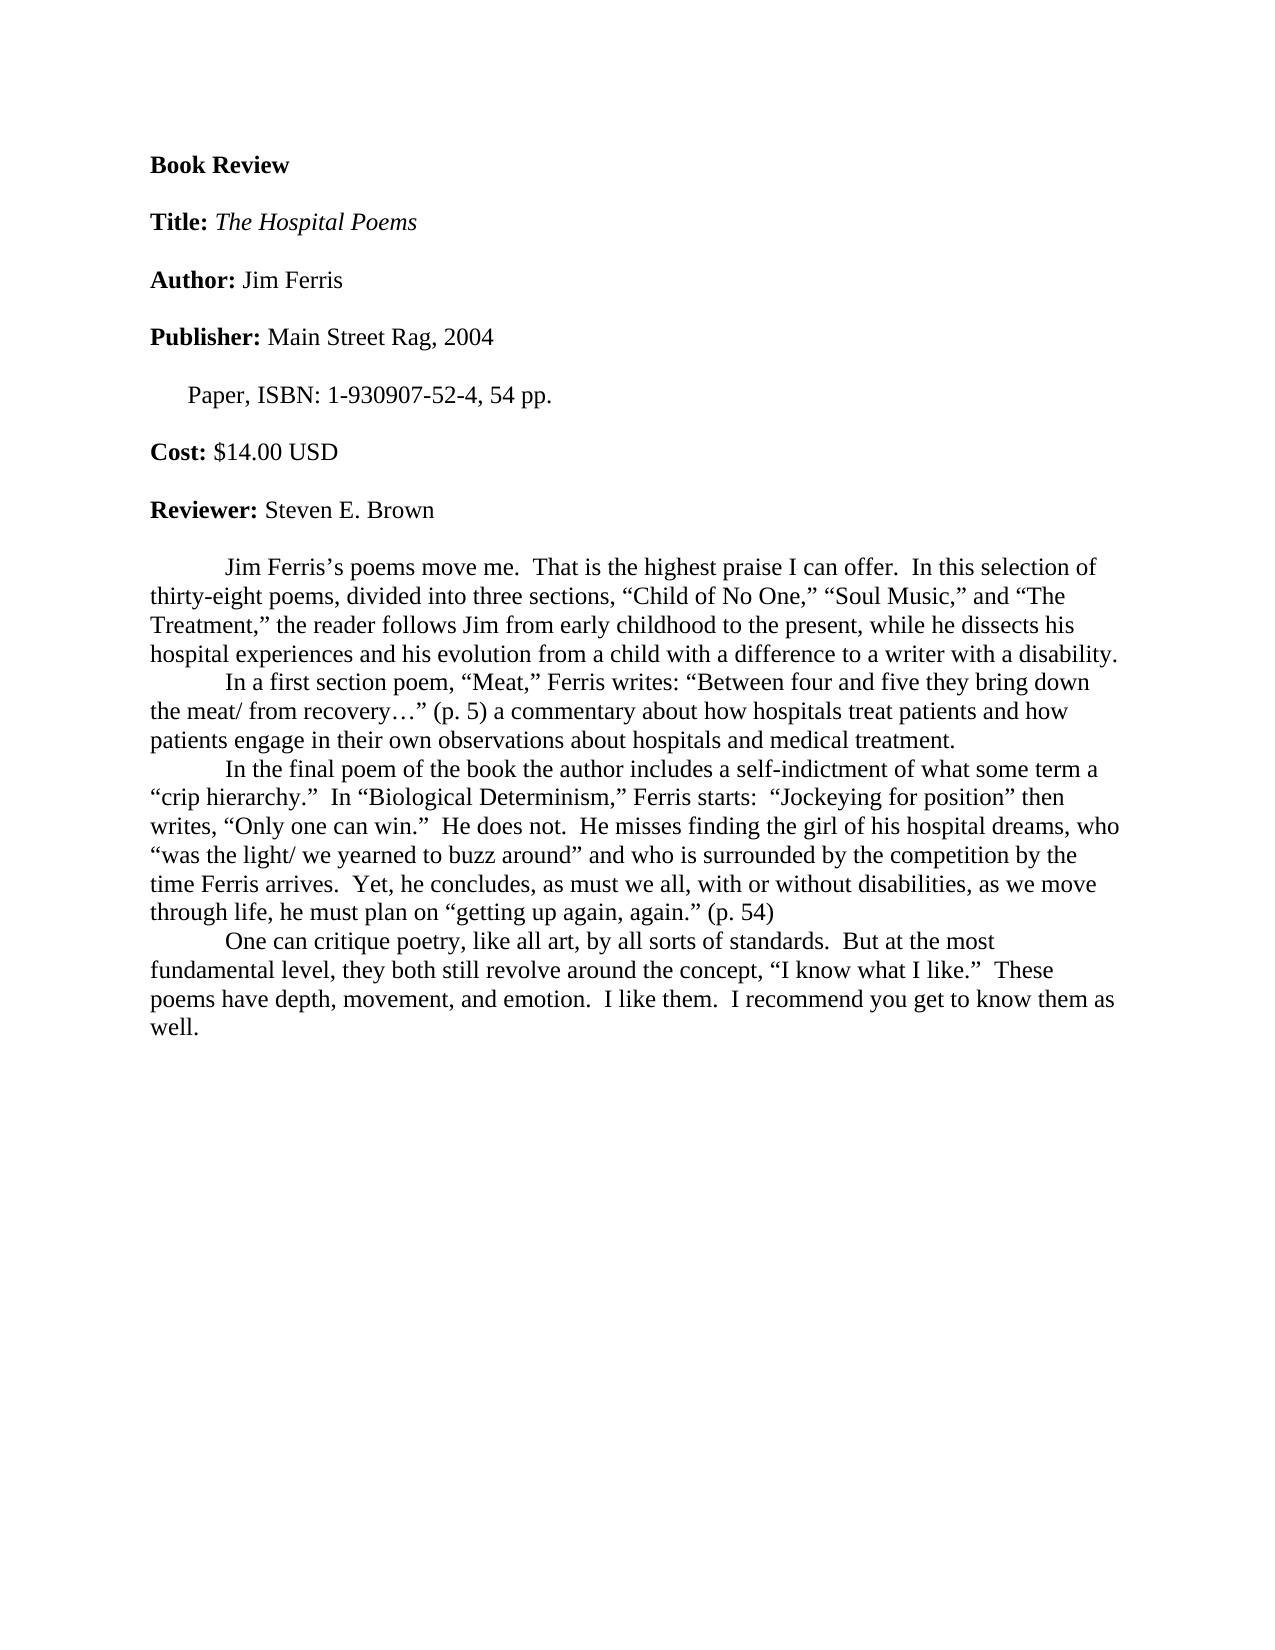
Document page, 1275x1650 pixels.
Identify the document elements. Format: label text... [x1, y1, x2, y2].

text Cost: $14.00 USD [150, 437, 1125, 466]
text Title: The Hospital Poems [150, 207, 1125, 236]
text Author: Jim Ferris [150, 265, 1125, 294]
text Publisher: Main Street Rag, 2004 [150, 322, 1125, 351]
text In a first section poem, “Meat,” Ferris writes: “Between four and five they bring down the meat/ from recovery…” (p. 5) a commentary about how hospitals treat patients and how patients engage in their own observations about hospitals and medical treatment. [150, 667, 1125, 754]
text Book Review [150, 150, 1125, 179]
text Paper, ISBN: 1-930907-52-4, 54 pp. [187, 380, 1125, 409]
text Jim Ferris’s poems move me. That is the highest praise I can offer. In this selection of thirty-eight poems, divided into three sections, “Child of No One,” “Soul Music,” and “The Treatment,” the reader follows Jim from early childhood to the present, while he dissects his hospital experiences and his evolution from a child with a difference to a writer with a disability. [150, 552, 1125, 667]
text One can critique poetry, like all art, by all sorts of standards. But at the most fundamental level, they both still revolve around the concept, “I know what I like.” These poems have depth, movement, and emotion. I like them. I recommend you get to know them as well. [150, 926, 1125, 1041]
text In the final poem of the book the author includes a self-indictment of what some term a “crip hierarchy.” In “Biological Determinism,” Ferris starts: “Jockeying for position” then writes, “Only one can win.” He does not. He misses finding the girl of his hospital dreams, who “was the light/ we yearned to buzz around” and who is surrounded by the competition by the time Ferris arrives. Yet, he concludes, as must we all, with or without disabilities, as we move through life, he must plan on “getting up again, again.” (p. 54) [150, 754, 1125, 926]
text Reviewer: Steven E. Brown [150, 495, 1125, 524]
